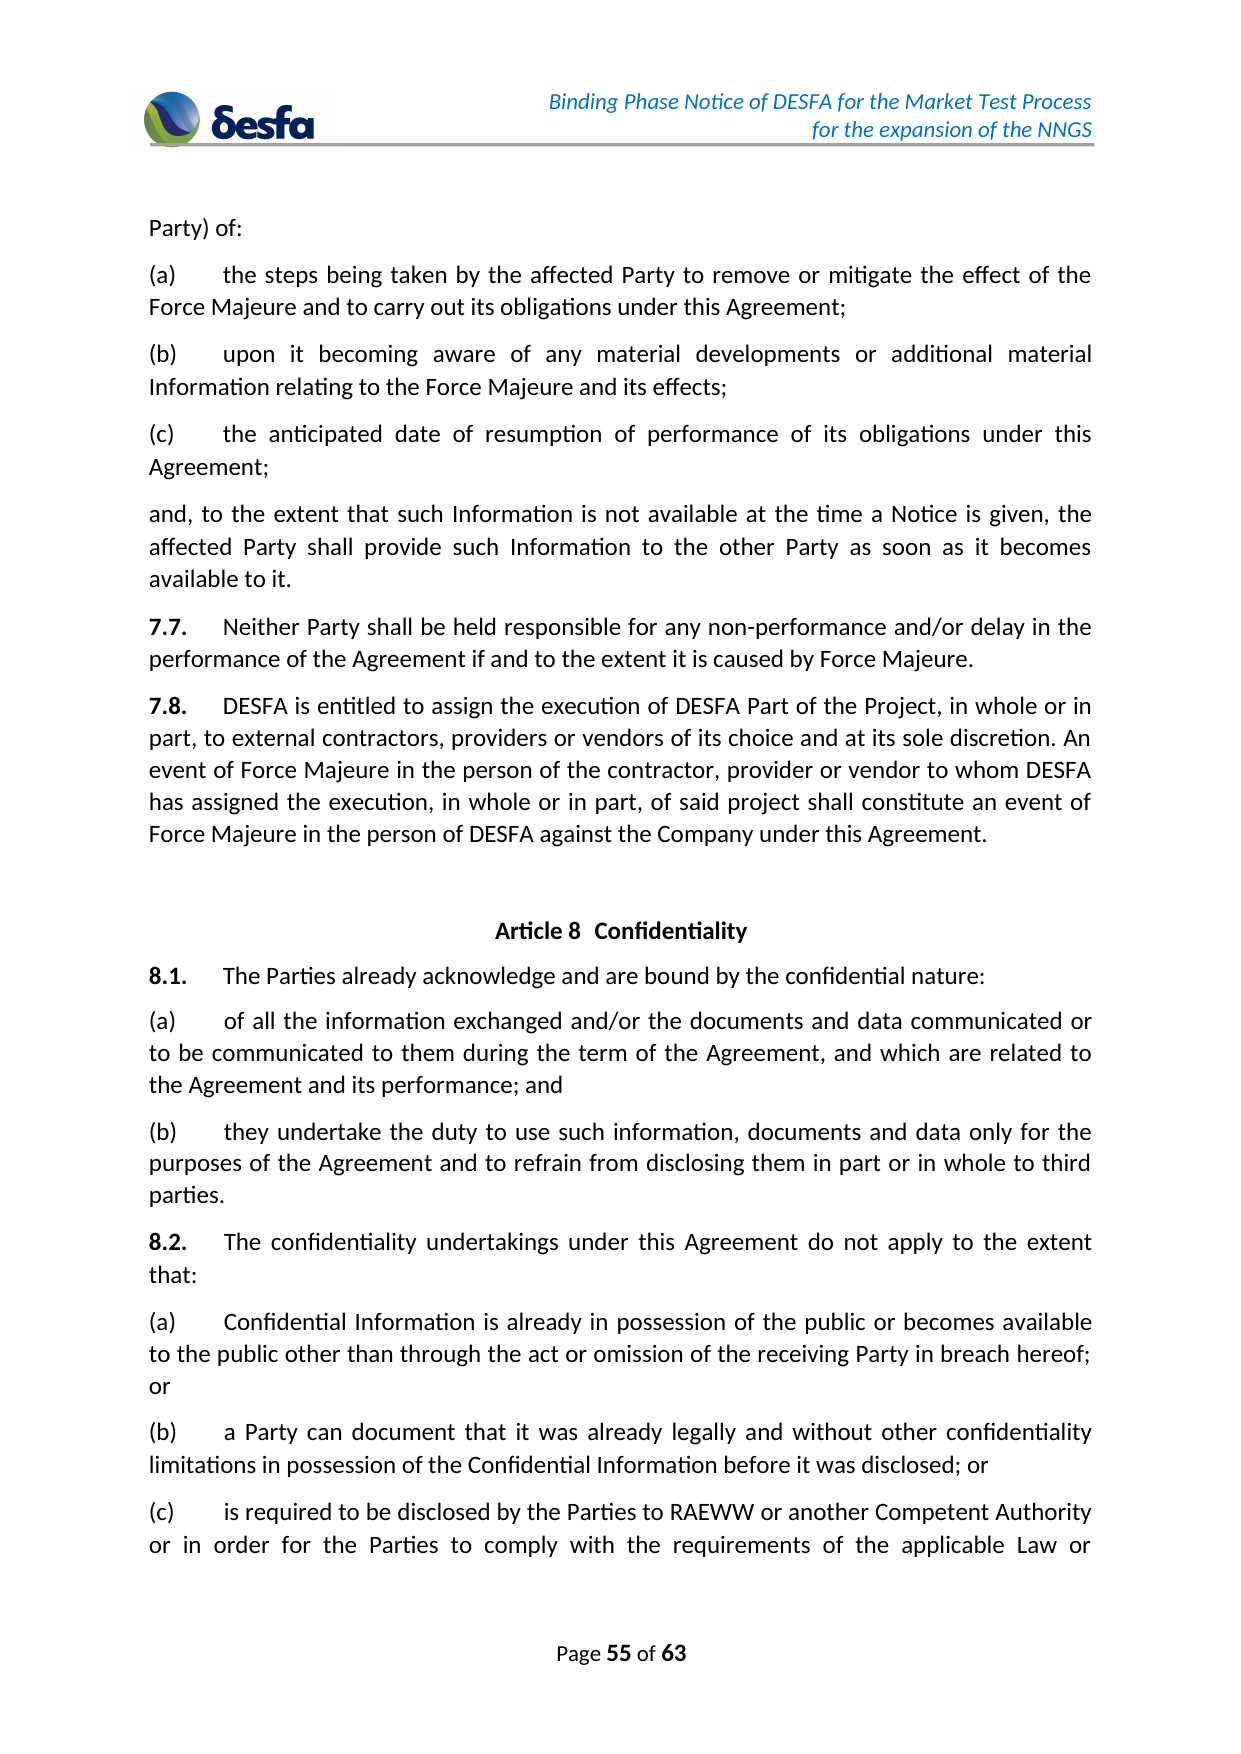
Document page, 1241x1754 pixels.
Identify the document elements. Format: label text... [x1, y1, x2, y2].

list the steps being taken by the affected Party to remove or mitigate the effect of the Force Majeure and to carry out its obligations under this Agreement; [149, 259, 1093, 322]
list a Party can document that it was already legally and without other confidentiality limitations in possession of the Confidential Information before it was disclosed; or [149, 1416, 1093, 1479]
list of all the information exchanged and/or the documents and data communicated or to be communicated to them during the term of the Agreement, and which are related to the Agreement and its performance; and [149, 1005, 1093, 1099]
list they undertake the duty to use such information, documents and data only for the purposes of the Agreement and to refrain from disclosing them in part or in whole to third parties. [149, 1116, 1093, 1210]
list DESFA is entitled to assign the execution of DESFA Part of the Project, in whole or in part, to external contractors, providers or vendors of its choice and at its sole discretion. An event of Force Majeure in the person of the contractor, provider or vendor to whom DESFA has assigned the execution, in whole or in part, of said project shall constitute an event of Force Majeure in the person of DESFA against the Company under this Agreement. [149, 690, 1093, 849]
list Confidential Information is already in possession of the public or becomes available to the public other than through the act or omission of the receiving Party in breach hereof; or [149, 1306, 1093, 1400]
list The Parties already acknowledge and are bound by the confidential nature: [149, 960, 1093, 991]
list the anticipated date of resumption of performance of its obligations under this Agreement; [149, 418, 1093, 482]
list Neither Party shall be held responsible for any non-performance and/or delay in the performance of the Agreement if and to the extent it is caused by Force Majeure. [149, 611, 1093, 674]
picture [123, 87, 339, 152]
text and, to the extent that such Information is not available at the time a Notice is given, the affected Party shall provide such Information to the other Party as soon as it becomes available to it. [149, 498, 1093, 594]
list Confidentiality [149, 915, 1093, 945]
list The confidentiality undertakings under this Agreement do not apply to the extent that: [149, 1226, 1093, 1289]
list upon it becoming aware of any material developments or additional material Information relating to the Force Majeure and its effects; [149, 339, 1093, 402]
